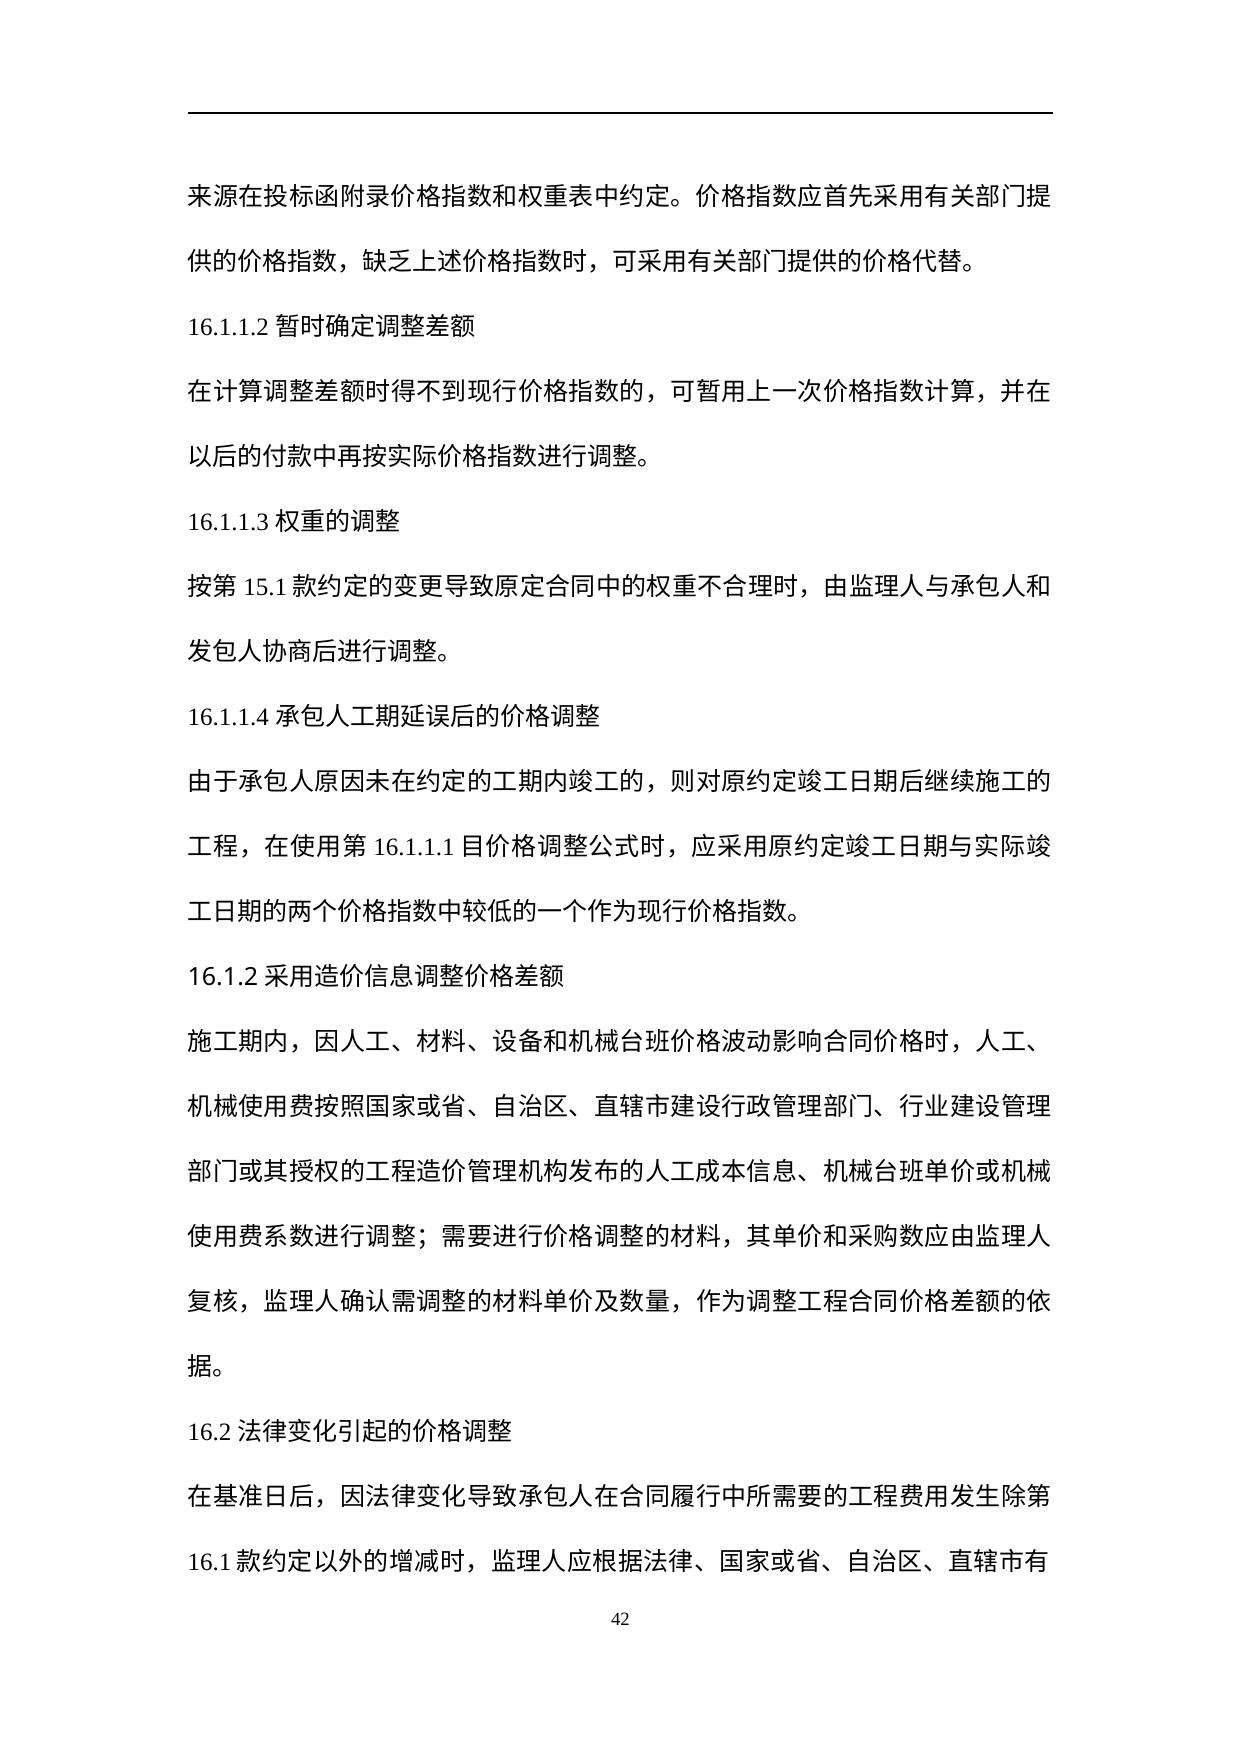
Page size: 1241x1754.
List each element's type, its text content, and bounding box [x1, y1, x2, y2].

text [187, 162, 1053, 292]
text 施工期内，因人工、材料、设备和机械台班价格波动影响合同价格时，人工、机械使用费按照国家或省、自治区、直辖市建设行政管理部门、行业建设管理部门或其授权的工程造价管理机构发布的人工成本信息、机械台班单价或机械使用费系数进行调整；需要进行价格调整的材料，其单价和采购数应由监理人复核，监理人确认需调整的材料单价及数量，作为调整工程合同价格差额的依据。 [187, 1007, 1053, 1397]
text 16.2 法律变化引起的价格调整 [187, 1397, 1053, 1462]
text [187, 1462, 1053, 1592]
text .4 承包人工期延误后的价格调整 [187, 682, 1053, 747]
text 按第15.1款约定的变更导致原定合同中的权重不合理时，由监理人与承包人和发包人协商后进行调整。 [187, 552, 1053, 682]
text 在计算调整差额时得不到现行价格指数的，可暂用上一次价格指数计算，并在以后的付款中再按实际价格指数进行调整。 [187, 357, 1053, 487]
text 由于承包人原因未在约定的工期内竣工的，则对原约定竣工日期后继续施工的工程，在使用第.1目价格调整公式时，应采用原约定竣工日期与实际竣工日期的两个价格指数中较低的一个作为现行价格指数。 [187, 747, 1053, 942]
text .3 权重的调整 [187, 487, 1053, 552]
text .2 暂时确定调整差额 [187, 292, 1053, 357]
text 采用造价信息调整价格差额 [187, 942, 1053, 1007]
